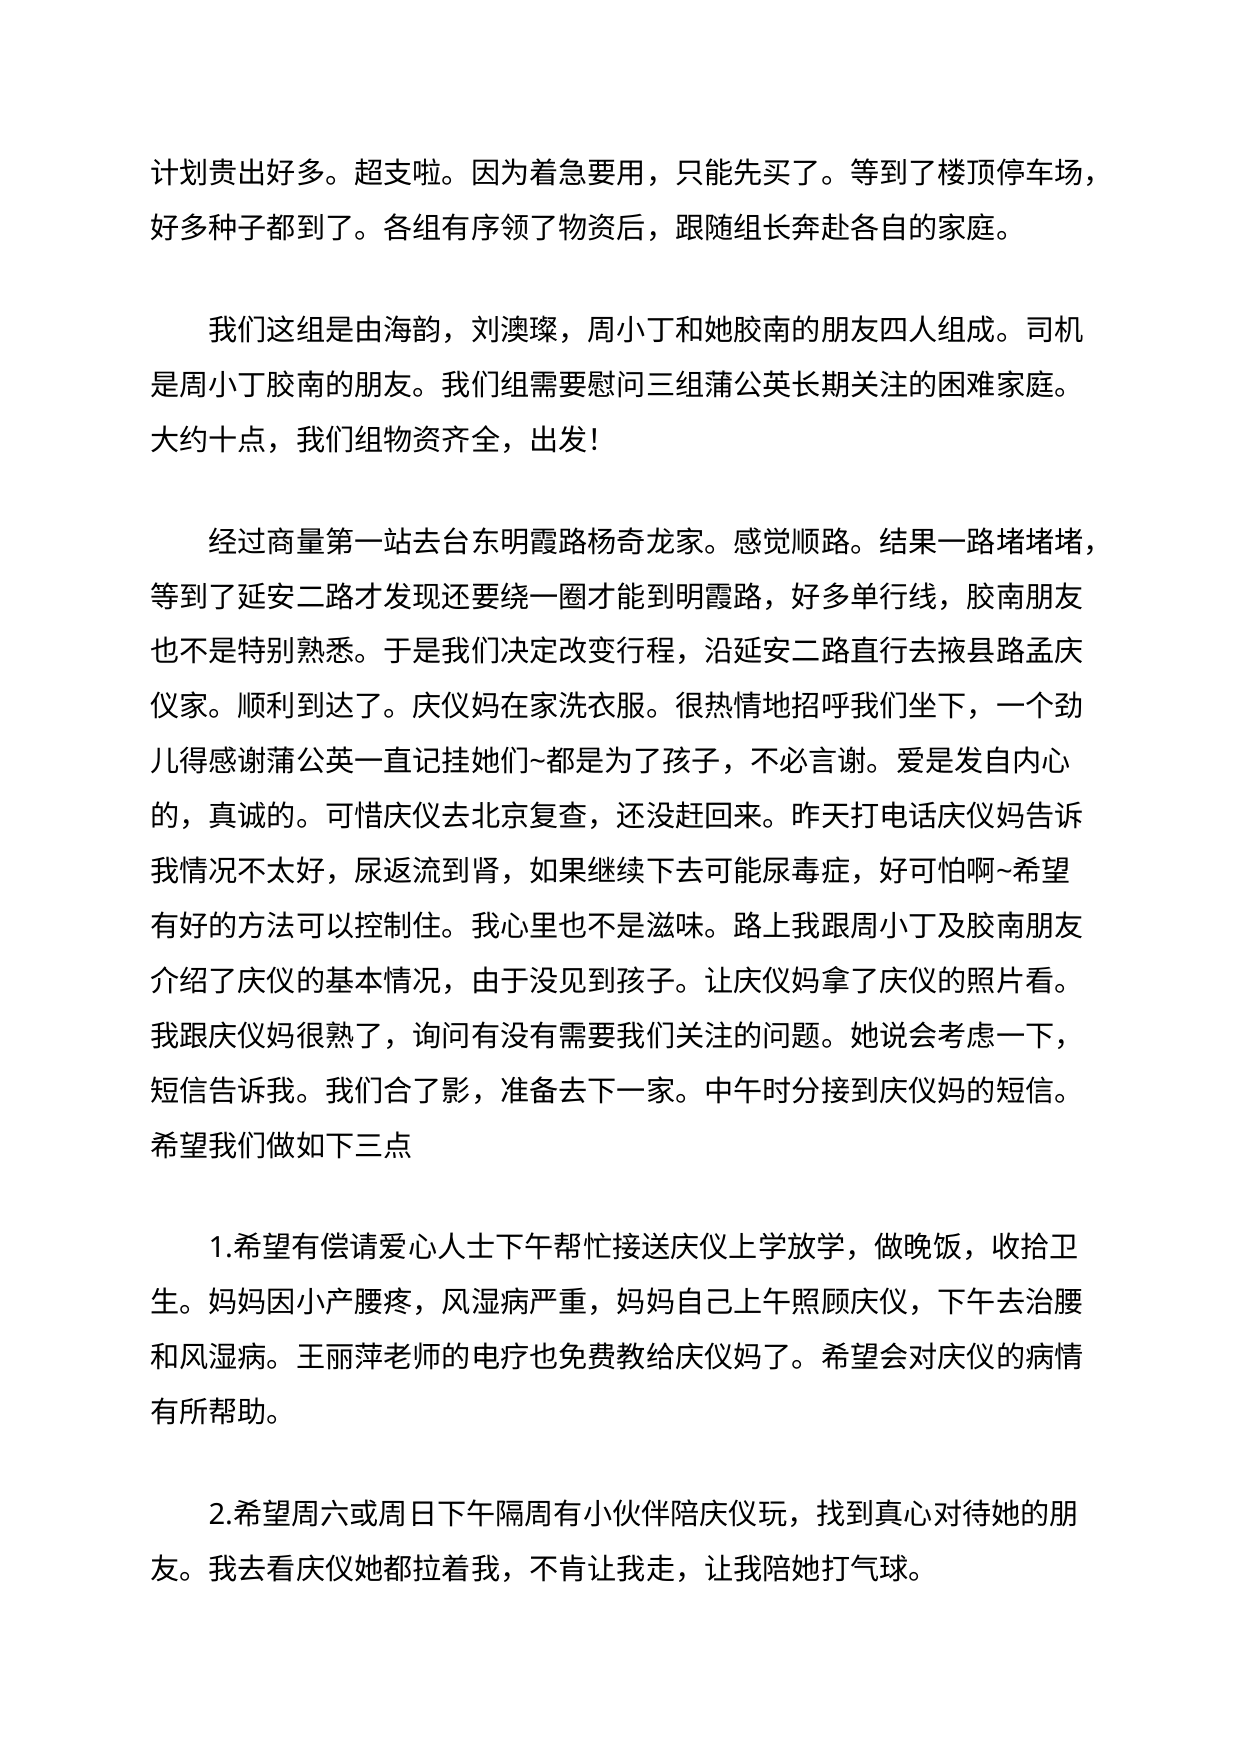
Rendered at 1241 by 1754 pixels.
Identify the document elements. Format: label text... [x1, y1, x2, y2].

text 1.希望有偿请爱心人士下午帮忙接送庆仪上学放学，做晚饭，收拾卫生。妈妈因小产腰疼，风湿病严重，妈妈自己上午照顾庆仪，下午去治腰和风湿病。王丽萍老师的电疗也免费教给庆仪妈了。希望会对庆仪的病情有所帮助。 [150, 1224, 1090, 1431]
text 经过商量第一站去台东明霞路杨奇龙家。感觉顺路。结果一路堵堵堵，等到了延安二路才发现还要绕一圈才能到明霞路，好多单行线，胶南朋友也不是特别熟悉。于是我们决定改变行程，沿延安二路直行去掖县路孟庆仪家。顺利到达了。庆仪妈在家洗衣服。很热情地招呼我们坐下，一个劲儿得感谢蒲公英一直记挂她们~都是为了孩子，不必言谢。爱是发自内心的，真诚的。可惜庆仪去北京复查，还没赶回来。昨天打电话庆仪妈告诉我情况不太好，尿返流到肾，如果继续下去可能尿毒症，好可怕啊~希望有好的方法可以控制住。我心里也不是滋味。路上我跟周小丁及胶南朋友介绍了庆仪的基本情况，由于没见到孩子。让庆仪妈拿了庆仪的照片看。我跟庆仪妈很熟了，询问有没有需要我们关注的问题。她说会考虑一下，短信告诉我。我们合了影，准备去下一家。中午时分接到庆仪妈的短信。希望我们做如下三点 [150, 518, 1090, 1164]
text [150, 150, 1090, 247]
text 2.希望周六或周日下午隔周有小伙伴陪庆仪玩，找到真心对待她的朋友。我去看庆仪她都拉着我，不肯让我走，让我陪她打气球。 [150, 1491, 1090, 1588]
text 我们这组是由海韵，刘澳璨，周小丁和她胶南的朋友四人组成。司机是周小丁胶南的朋友。我们组需要慰问三组蒲公英长期关注的困难家庭。大约十点，我们组物资齐全，出发！ [150, 307, 1090, 459]
